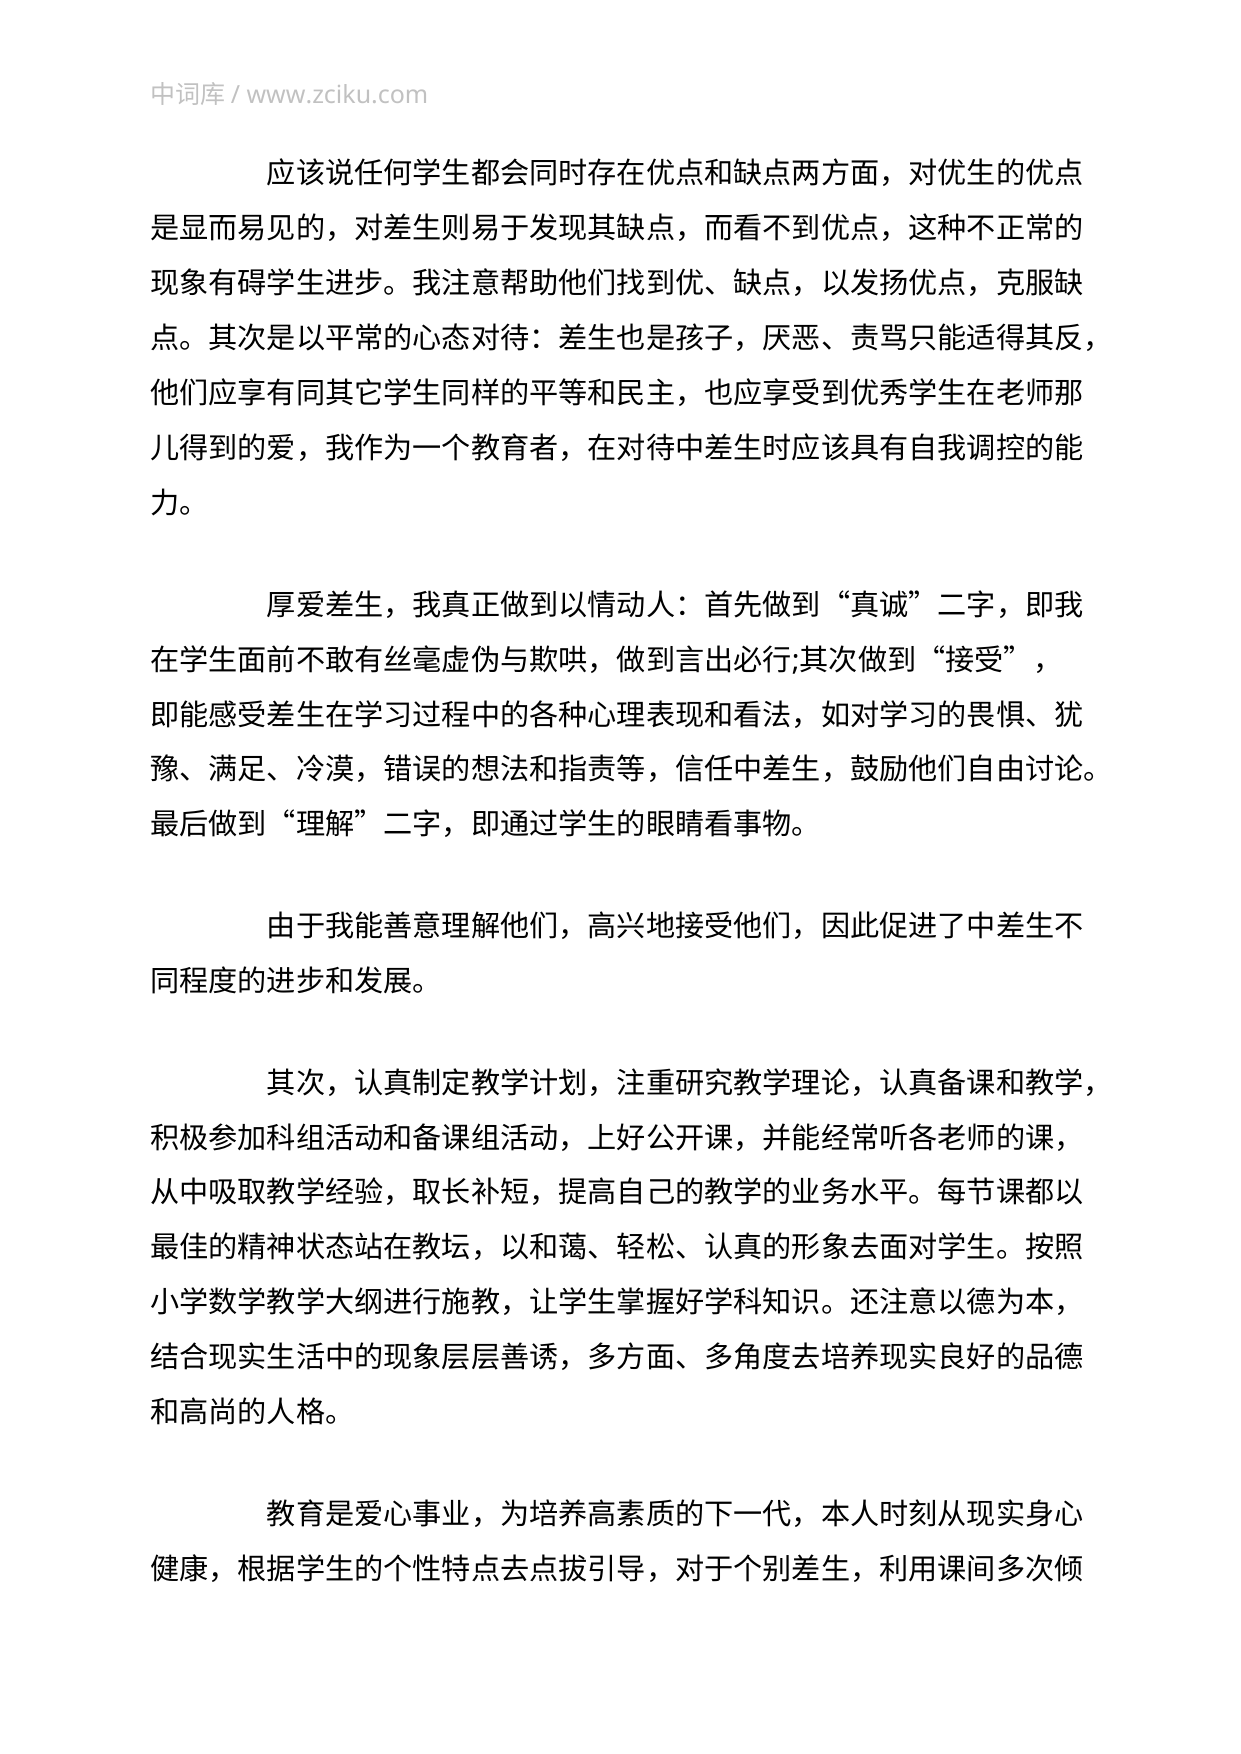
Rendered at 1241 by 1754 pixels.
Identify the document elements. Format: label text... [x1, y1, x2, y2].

text 其次，认真制定教学计划，注重研究教学理论，认真备课和教学，积极参加科组活动和备课组活动，上好公开课，并能经常听各老师的课，从中吸取教学经验，取长补短，提高自己的教学的业务水平。每节课都以最佳的精神状态站在教坛，以和蔼、轻松、认真的形象去面对学生。按照小学数学教学大纲进行施教，让学生掌握好学科知识。还注意以德为本，结合现实生活中的现象层层善诱，多方面、多角度去培养现实良好的品德和高尚的人格。 [150, 1059, 1090, 1431]
text 由于我能善意理解他们，高兴地接受他们，因此促进了中差生不同程度的进步和发展。 [150, 903, 1090, 1000]
text 厚爱差生，我真正做到以情动人：首先做到“真诚”二字，即我在学生面前不敢有丝毫虚伪与欺哄，做到言出必行;其次做到“接受”，即能感受差生在学习过程中的各种心理表现和看法，如对学习的畏惧、犹豫、满足、冷漠，错误的想法和指责等，信任中差生，鼓励他们自由讨论。最后做到“理解”二字，即通过学生的眼睛看事物。 [150, 581, 1090, 843]
text 应该说任何学生都会同时存在优点和缺点两方面，对优生的优点是显而易见的，对差生则易于发现其缺点，而看不到优点，这种不正常的现象有碍学生进步。我注意帮助他们找到优、缺点，以发扬优点，克服缺点。其次是以平常的心态对待：差生也是孩子，厌恶、责骂只能适得其反，他们应享有同其它学生同样的平等和民主，也应享受到优秀学生在老师那儿得到的爱，我作为一个教育者，在对待中差生时应该具有自我调控的能力。 [150, 150, 1090, 522]
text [150, 1490, 1090, 1588]
